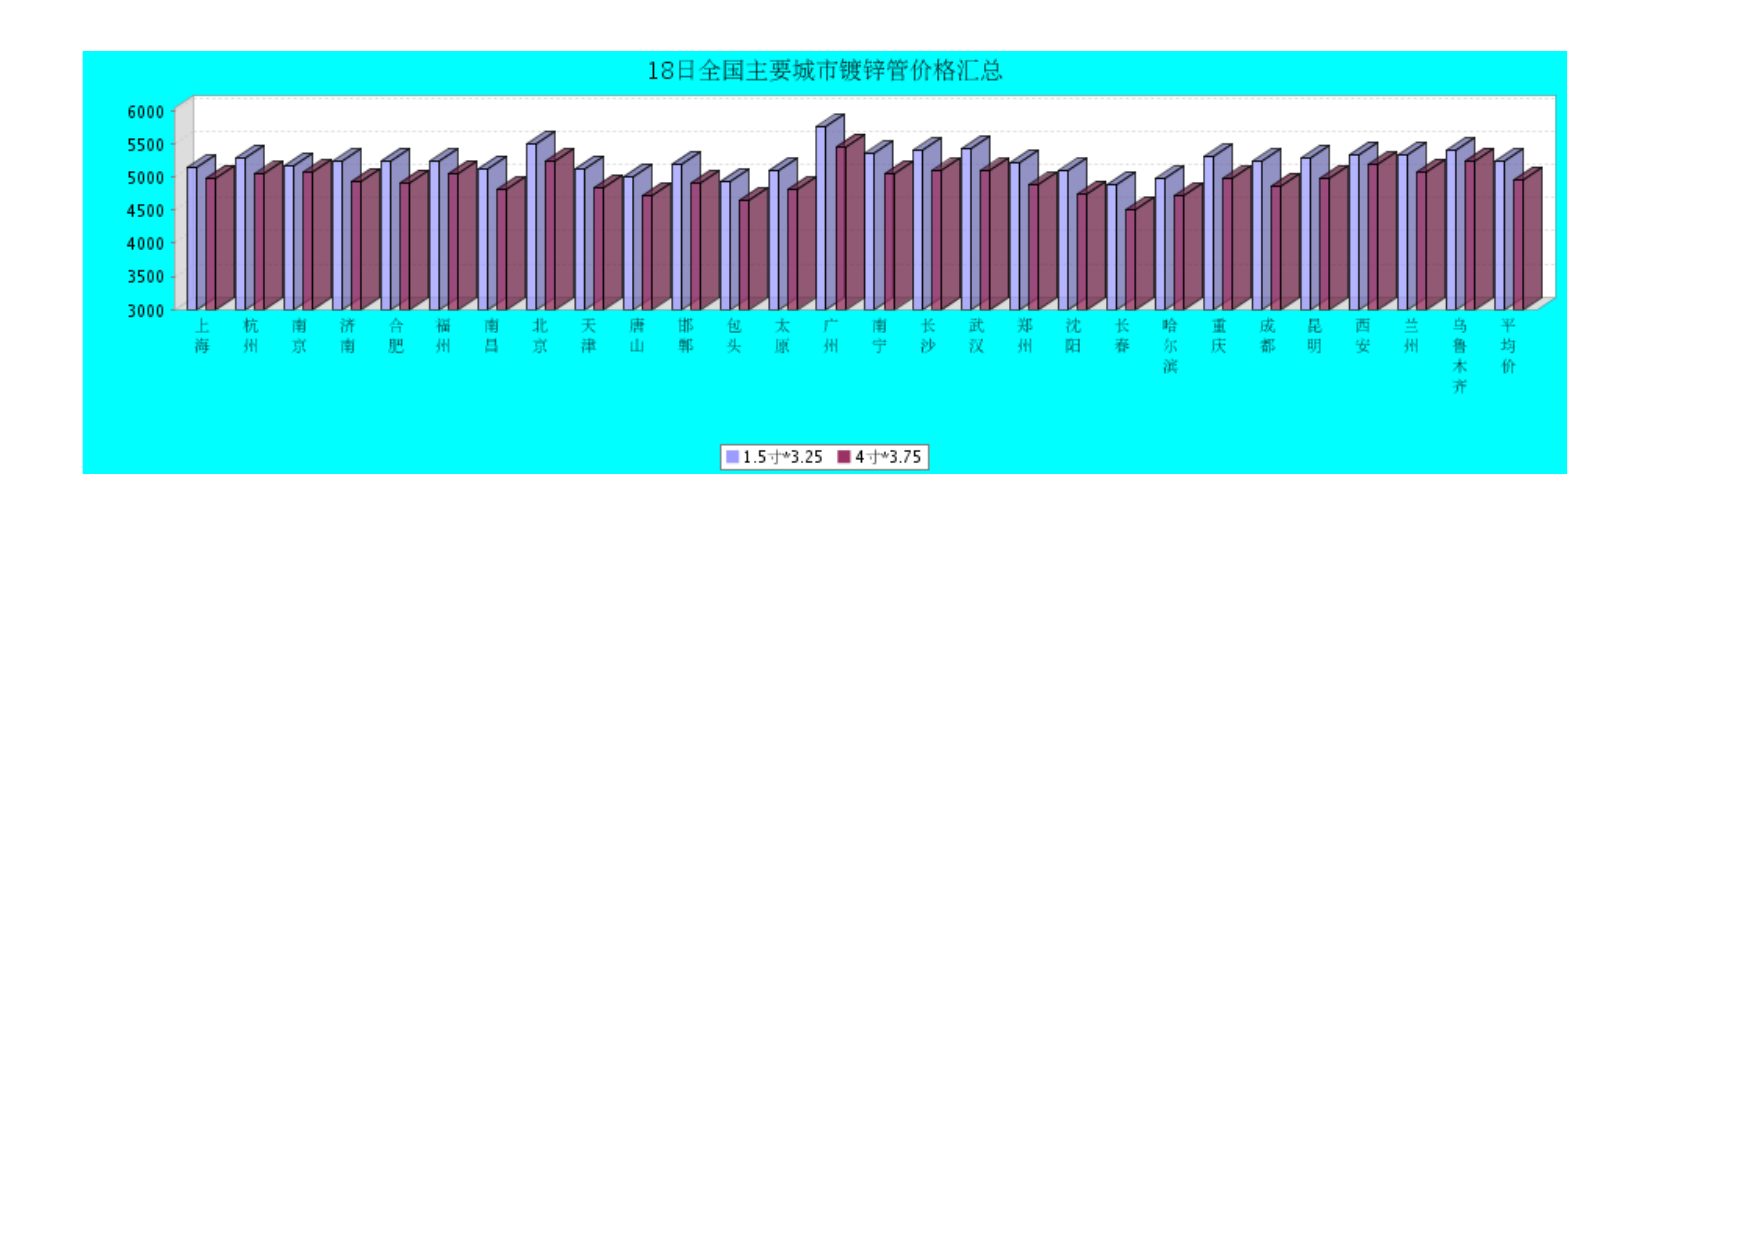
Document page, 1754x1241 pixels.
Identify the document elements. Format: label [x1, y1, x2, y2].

picture [82, 51, 1568, 474]
